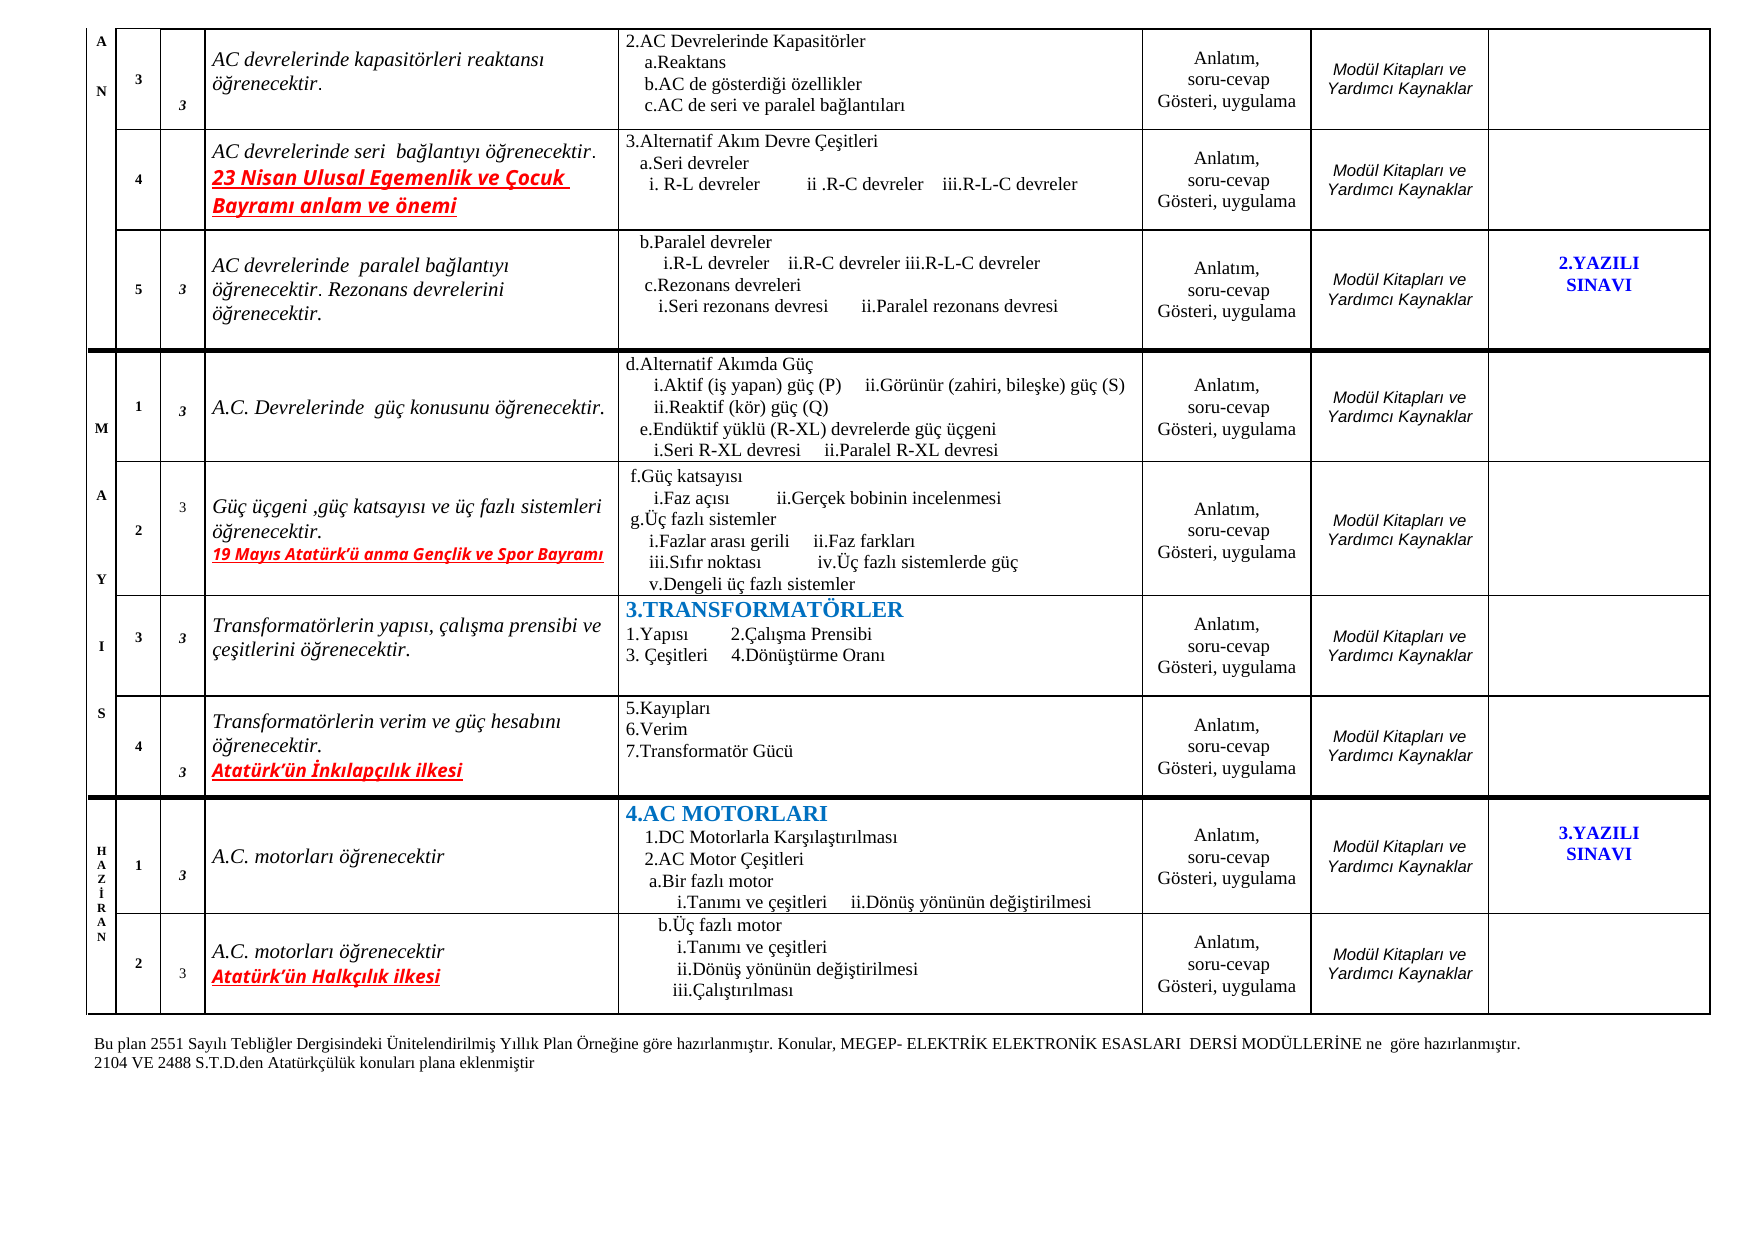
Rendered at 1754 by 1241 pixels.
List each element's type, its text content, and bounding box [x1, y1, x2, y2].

table_cell 2 [117, 914, 160, 1013]
table_cell Modül Kitapları ve Yardımcı Kaynaklar [1312, 130, 1488, 229]
table_cell Anlatım, soru-cevap Gösteri, uygulama [1143, 231, 1310, 348]
table_cell M A Y I S [87, 349, 115, 795]
table_cell 1 [117, 353, 160, 461]
table_cell 5 [117, 231, 160, 348]
table_cell Modül Kitapları ve Yardımcı Kaynaklar [1312, 800, 1488, 913]
table_cell [1489, 353, 1709, 461]
table_cell 3.Alternatif Akım Devre Çeşitleri a.Seri devreler i. R-L devreler ii .R-C devreler iii.R-L-C devreler [619, 130, 1142, 229]
table_cell Modül Kitapları ve Yardımcı Kaynaklar [1312, 596, 1488, 695]
table_cell 3 [161, 30, 204, 128]
table_cell Anlatım, soru-cevap Gösteri, uygulama [1143, 800, 1310, 913]
table_cell A.C. motorları öğrenecektir Atatürk’ün Halkçılık ilkesi [206, 914, 618, 1013]
table_cell AC devrelerinde seri bağlantıyı öğrenecektir. 23 Nisan Ulusal Egemenlik ve Çocuk Bayramı anlam ve önemi [206, 130, 618, 229]
table_cell 3 [161, 462, 204, 594]
table_cell Anlatım, soru-cevap Gösteri, uygulama [1143, 353, 1310, 461]
table_cell Transformatörlerin verim ve güç hesabını öğrenecektir. Atatürk’ün İnkılapçılık ilkesi [206, 697, 618, 795]
table_cell 3 [161, 353, 204, 461]
table_cell Güç üçgeni ,güç katsayısı ve üç fazlı sistemleri öğrenecektir. 19 Mayıs Atatürk’ü anma Gençlik ve Spor Bayramı [206, 462, 618, 594]
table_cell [1312, 30, 1488, 128]
table_cell 3 [161, 596, 204, 695]
table_cell [161, 130, 204, 229]
table_cell Modül Kitapları ve Yardımcı Kaynaklar [1312, 914, 1488, 1013]
table_cell 3 [161, 800, 204, 913]
table_cell 2 [117, 462, 160, 594]
table_cell 3.YAZILI SINAVI [1489, 800, 1709, 913]
table_cell Anlatım, soru-cevap Gösteri, uygulama [1143, 130, 1310, 229]
text Bu plan 2551 Sayılı Tebliğler Dergisindeki Ünitelendirilmiş Yıllık Plan Örneğine göre hazırlanmıştır. Konular, MEGEP- ELEKTRİK ELEKTRONİK ESASLARI DERSİ MODÜLLERİNE ne göre hazırlanmıştır. [94, 1034, 1724, 1053]
table_cell [1489, 130, 1709, 229]
table_cell 3 [161, 914, 204, 1013]
table_cell Modül Kitapları ve Yardımcı Kaynaklar [1312, 697, 1488, 795]
table_cell [1489, 30, 1709, 128]
table_cell H A Z İ R A N [87, 796, 115, 1013]
table_cell Anlatım, soru-cevap Gösteri, uygulama [1143, 697, 1310, 795]
table_cell 1 [117, 800, 160, 913]
table_cell 3 [161, 231, 204, 348]
table_cell 3.TRANSFORMATÖRLER 1.Yapısı 2.Çalışma Prensibi 3. Çeşitleri 4.Dönüştürme Oranı [619, 596, 1142, 695]
table_cell 5.Kayıpları 6.Verim 7.Transformatör Gücü [619, 697, 1142, 795]
table_cell 3 [161, 697, 204, 795]
table_cell 2.AC Devrelerinde Kapasitörler a.Reaktans b.AC de gösterdiği özellikler c.AC de seri ve paralel bağlantıları [619, 30, 1142, 128]
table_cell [1143, 30, 1310, 128]
table_cell Modül Kitapları ve Yardımcı Kaynaklar [1312, 353, 1488, 461]
table_cell 3 [117, 29, 160, 128]
table_cell Anlatım, soru-cevap Gösteri, uygulama [1143, 914, 1310, 1013]
table_cell [1489, 697, 1709, 795]
table_cell 4 [117, 697, 160, 795]
table_cell 4.AC MOTORLARI 1.DC Motorlarla Karşılaştırılması 2.AC Motor Çeşitleri a.Bir fazlı motor i.Tanımı ve çeşitleri ii.Dönüş yönünün değiştirilmesi [619, 800, 1142, 913]
table_cell Anlatım, soru-cevap Gösteri, uygulama [1143, 596, 1310, 695]
table_cell A.C. motorları öğrenecektir [206, 800, 618, 913]
table_cell Modül Kitapları ve Yardımcı Kaynaklar [1312, 462, 1488, 594]
table_cell Transformatörlerin yapısı, çalışma prensibi ve çeşitlerini öğrenecektir. [206, 596, 618, 695]
table_cell AC devrelerinde kapasitörleri reaktansı öğrenecektir. [206, 30, 618, 128]
table_cell [1489, 596, 1709, 695]
table_cell A.C. Devrelerinde güç konusunu öğrenecektir. [206, 353, 618, 461]
text 2104 VE 2488 S.T.D.den Atatürkçülük konuları plana eklenmiştir [94, 1053, 1724, 1072]
table_cell AC devrelerinde paralel bağlantıyı öğrenecektir. Rezonans devrelerini öğrenecektir. [206, 231, 618, 348]
table_cell 4 [117, 130, 160, 229]
table_cell [1489, 462, 1709, 594]
table_cell 3 [117, 596, 160, 695]
table_cell b.Üç fazlı motor i.Tanımı ve çeşitleri ii.Dönüş yönünün değiştirilmesi iii.Çalıştırılması [619, 914, 1142, 1013]
table_cell Modül Kitapları ve Yardımcı Kaynaklar [1312, 231, 1488, 348]
table_cell d.Alternatif Akımda Güç i.Aktif (iş yapan) güç (P) ii.Görünür (zahiri, bileşke) güç (S) ii.Reaktif (kör) güç (Q) e.Endüktif yüklü (R-XL) devrelerde güç üçgeni i.Seri R-XL devresi ii.Paralel R-XL devresi [619, 353, 1142, 461]
table_cell [1489, 914, 1709, 1013]
table_cell 2.YAZILI SINAVI [1489, 231, 1709, 348]
table_cell b.Paralel devreler i.R-L devreler ii.R-C devreler iii.R-L-C devreler c.Rezonans devreleri i.Seri rezonans devresi ii.Paralel rezonans devresi [619, 231, 1142, 348]
table_cell Anlatım, soru-cevap Gösteri, uygulama [1143, 462, 1310, 594]
table_cell f.Güç katsayısı i.Faz açısı ii.Gerçek bobinin incelenmesi g.Üç fazlı sistemler i.Fazlar arası gerili ii.Faz farkları iii.Sıfır noktası iv.Üç fazlı sistemlerde güç v.Dengeli üç fazlı sistemler [619, 462, 1142, 594]
